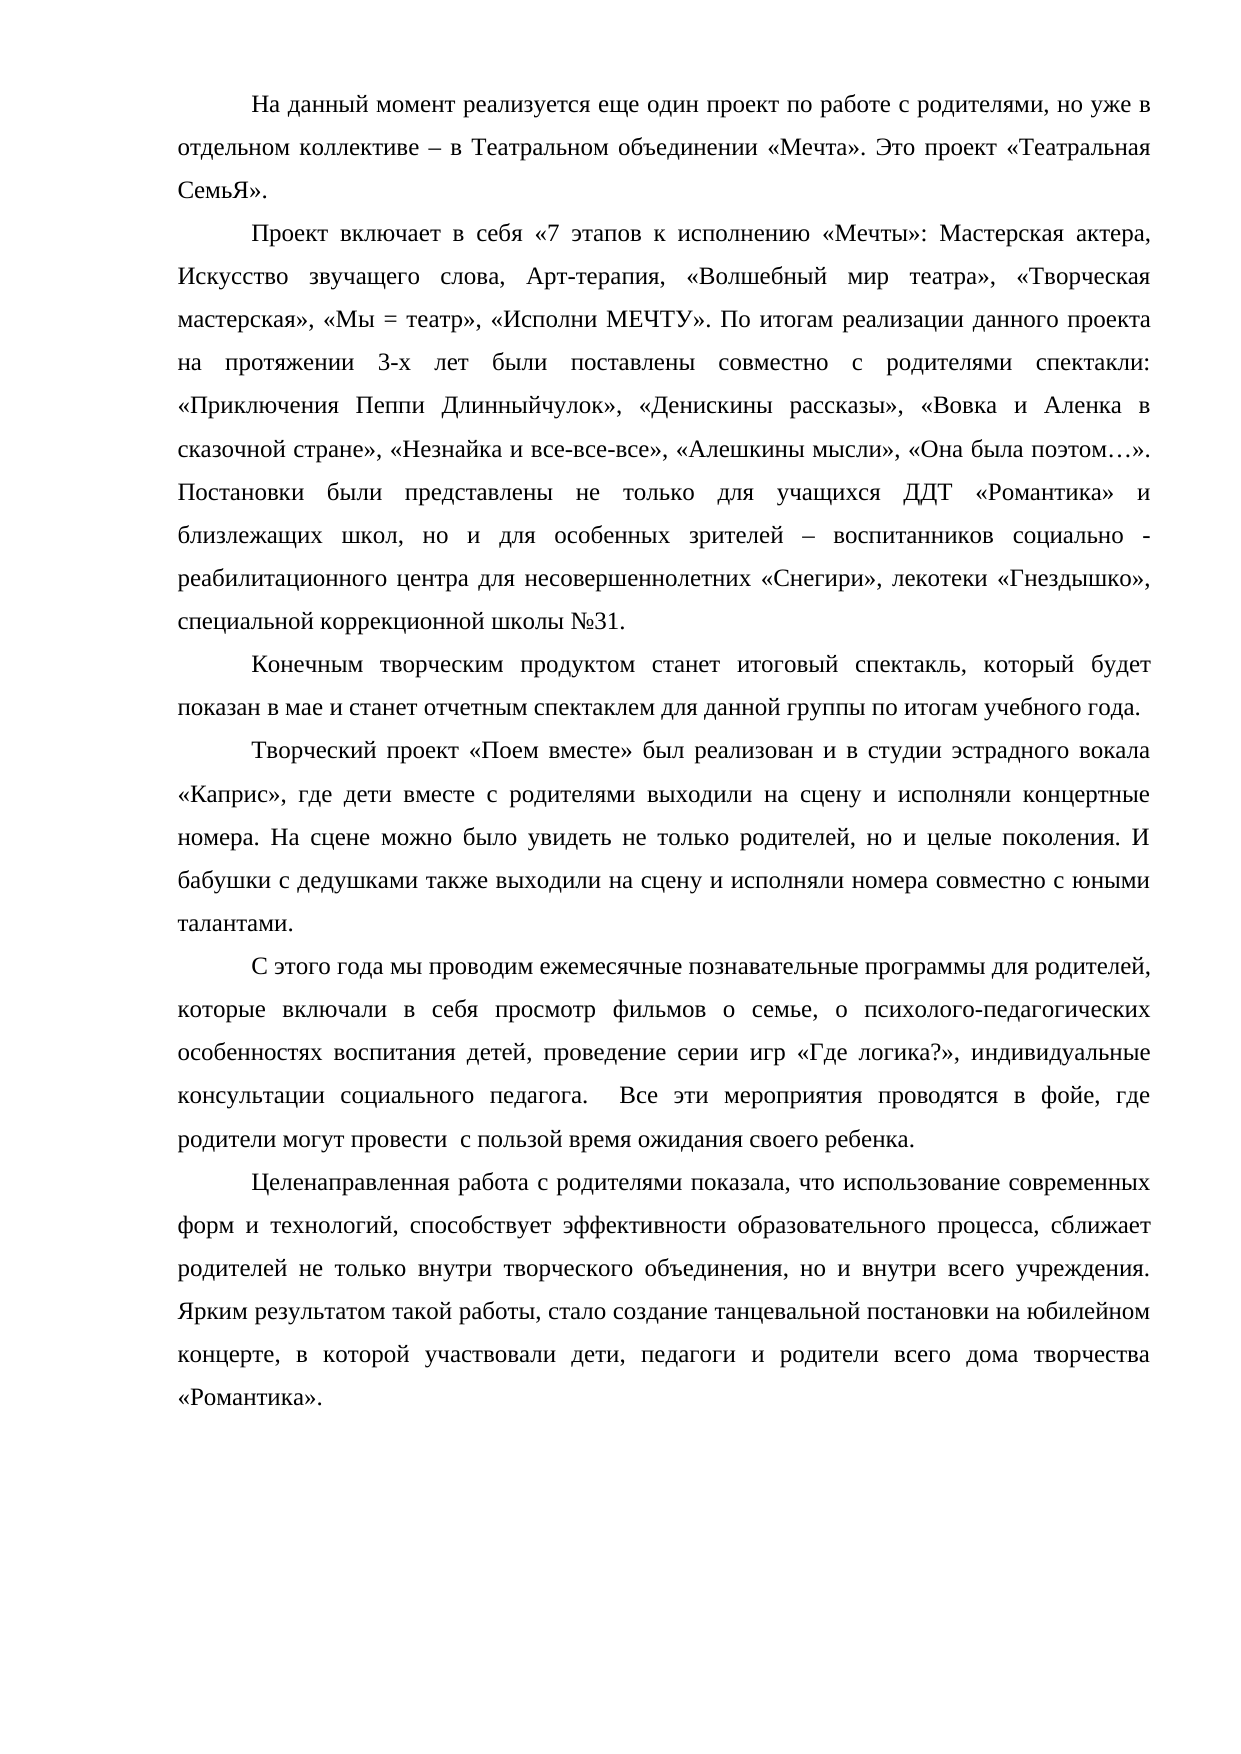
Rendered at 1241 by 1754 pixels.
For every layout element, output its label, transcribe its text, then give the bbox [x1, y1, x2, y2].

text Целенаправленная работа с родителями показала, что использование современных форм и технологий, способствует эффективности образовательного процесса, сближает родителей не только внутри творческого объединения, но и внутри всего учреждения. Ярким результатом такой работы, стало создание танцевальной постановки на юбилейном концерте, в которой участвовали дети, педагоги и родители всего дома творчества «Романтика». [177, 1167, 1152, 1411]
text На данный момент реализуется еще один проект по работе с родителями, но уже в отдельном коллективе – в Театральном объединении «Мечта». Это проект «Театральная СемьЯ». [177, 89, 1152, 204]
text Конечным творческим продуктом станет итоговый спектакль, который будет показан в мае и станет отчетным спектаклем для данной группы по итогам учебного года. [177, 649, 1152, 721]
text Творческий проект «Поем вместе» был реализован и в студии эстрадного вокала «Каприс», где дети вместе с родителями выходили на сцену и исполняли концертные номера. На сцене можно было увидеть не только родителей, но и целые поколения. И бабушки с дедушками также выходили на сцену и исполняли номера совместно с юными талантами. [177, 736, 1152, 937]
text Проект включает в себя «7 этапов к исполнению «Мечты»: Мастерская актера, Искусство звучащего слова, Арт-терапия, «Волшебный мир театра», «Творческая мастерская», «Мы = театр», «Исполни МЕЧТУ». По итогам реализации данного проекта на протяжении 3-х лет были поставлены совместно с родителями спектакли: «Приключения Пеппи Длинныйчулок», «Денискины рассказы», «Вовка и Аленка в сказочной стране», «Незнайка и все-все-все», «Алешкины мысли», «Она была поэтом…». Постановки были представлены не только для учащихся ДДТ «Романтика» и близлежащих школ, но и для особенных зрителей – воспитанников социально - реабилитационного центра для несовершеннолетних «Снегири», лекотеки «Гнездышко», специальной коррекционной школы №31. [177, 218, 1152, 635]
text С этого года мы проводим ежемесячные познавательные программы для родителей, которые включали в себя просмотр фильмов о семье, о психолого-педагогических особенностях воспитания детей, проведение серии игр «Где логика?», индивидуальные консультации социального педагога. Все эти мероприятия проводятся в фойе, где родители могут провести с пользой время ожидания своего ребенка. [177, 951, 1152, 1152]
